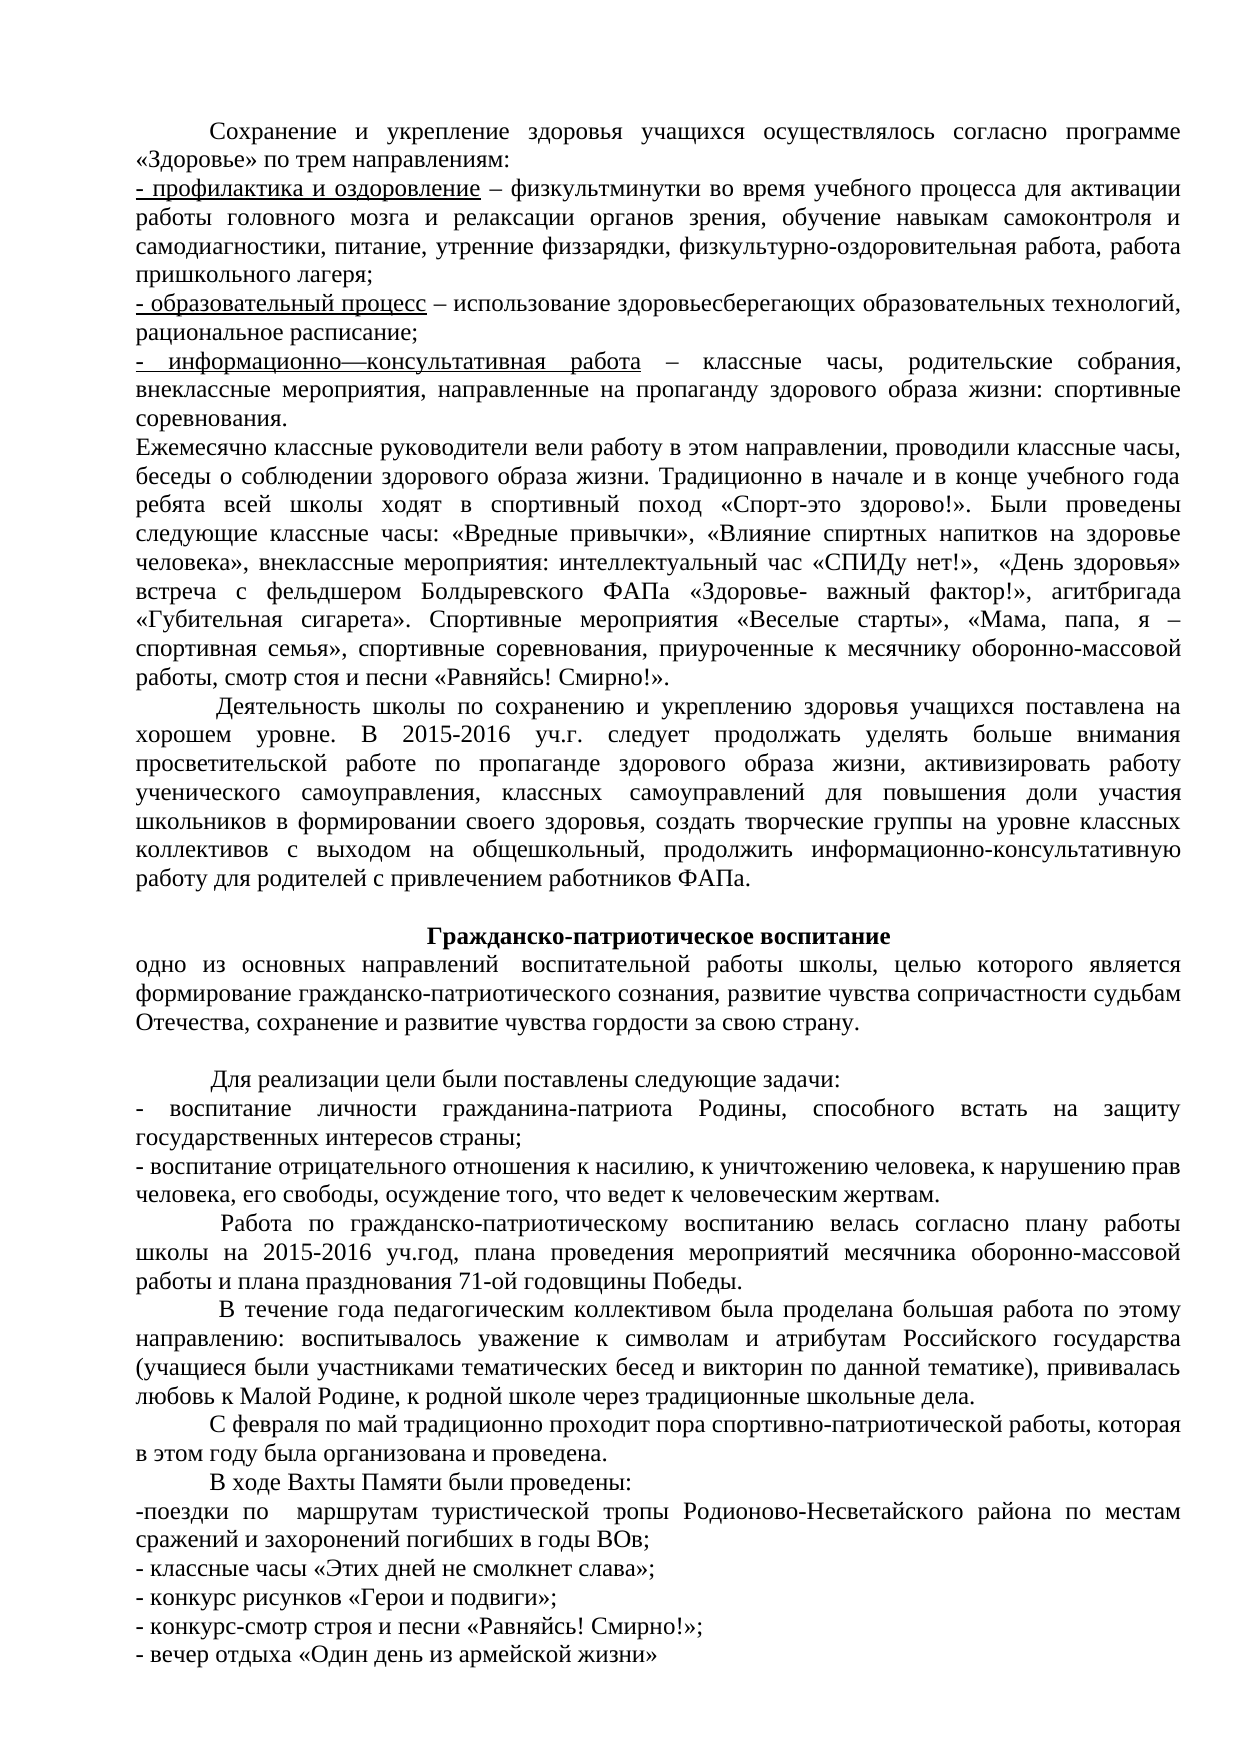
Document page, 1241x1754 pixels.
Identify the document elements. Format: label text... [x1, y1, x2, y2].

text В ходе Вахты Памяти были проведены: [135, 1467, 1182, 1496]
text Деятельность школы по сохранению и укреплению здоровья учащихся поставлена на хорошем уровне. В 2015-2016 уч.г. следует продолжать уделять больше внимания просветительской работе по пропаганде здорового образа жизни, активизировать работу ученического самоуправления, классных самоуправлений для повышения доли участия школьников в формировании своего здоровья, создать творческие группы на уровне классных коллективов с выходом на общешкольный, продолжить информационно-консультативную работу для родителей с привлечением работников ФАПа. [135, 691, 1182, 892]
text Для реализации цели были поставлены следующие задачи: [135, 1064, 1182, 1093]
text Работа по гражданско-патриотическому воспитанию велась согласно плану работы школы на 2015-2016 уч.год, плана проведения мероприятий месячника оборонно-массовой работы и плана празднования 71-ой годовщины Победы. [135, 1208, 1182, 1294]
text - образовательный процесс – использование здоровьесберегающих образовательных технологий, рациональное расписание; [135, 288, 1182, 346]
text Гражданско-патриотическое воспитание [135, 921, 1182, 949]
text одно из основных направлений воспитательной работы школы, целью которого является формирование гражданско-патриотического сознания, развитие чувства сопричастности судьбам Отечества, сохранение и развитие чувства гордости за свою страну. [135, 949, 1182, 1036]
text - классные часы «Этих дней не смолкнет слава»; [135, 1553, 1182, 1582]
text - конкурс рисунков «Герои и подвиги»; [135, 1582, 1182, 1611]
text В течение года педагогическим коллективом была проделана большая работа по этому направлению: воспитывалось уважение к символам и атрибутам Российского государства (учащиеся были участниками тематических бесед и викторин по данной тематике), прививалась любовь к Малой Родине, к родной школе через традиционные школьные дела. [135, 1294, 1182, 1409]
text - информационно—консультативная работа – классные часы, родительские собрания, внеклассные мероприятия, направленные на пропаганду здорового образа жизни: спортивные соревнования. [135, 346, 1182, 432]
text - воспитание отрицательного отношения к насилию, к уничтожению человека, к нарушению прав человека, его свободы, осуждение того, что ведет к человеческим жертвам. [135, 1151, 1182, 1208]
text С февраля по май традиционно проходит пора спортивно-патриотической работы, которая в этом году была организована и проведена. [135, 1409, 1182, 1467]
text - вечер отдыха «Один день из армейской жизни» [135, 1639, 1182, 1668]
text Сохранение и укрепление здоровья учащихся осуществлялось согласно программе «Здоровье» по трем направлениям: [135, 116, 1182, 173]
text - профилактика и оздоровление – физкультминутки во время учебного процесса для активации работы головного мозга и релаксации органов зрения, обучение навыкам самоконтроля и самодиагностики, питание, утренние физзарядки, физкультурно-оздоровительная работа, работа пришкольного лагеря; [135, 173, 1182, 288]
text Ежемесячно классные руководители вели работу в этом направлении, проводили классные часы, беседы о соблюдении здорового образа жизни. Традиционно в начале и в конце учебного года ребята всей школы ходят в спортивный поход «Спорт-это здорово!». Были проведены следующие классные часы: «Вредные привычки», «Влияние спиртных напитков на здоровье человека», внеклассные мероприятия: интеллектуальный час «СПИДу нет!», «День здоровья» встреча с фельдшером Болдыревского ФАПа «Здоровье- важный фактор!», агитбригада «Губительная сигарета». Спортивные мероприятия «Веселые старты», «Мама, папа, я – спортивная семья», спортивные соревнования, приуроченные к месячнику оборонно-массовой работы, смотр стоя и песни «Равняйсь! Смирно!». [135, 432, 1182, 691]
text - конкурс-смотр строя и песни «Равняйсь! Смирно!»; [135, 1611, 1182, 1639]
text - воспитание личности гражданина-патриота Родины, способного встать на защиту государственных интересов страны; [135, 1093, 1182, 1151]
text -поездки по маршрутам туристической тропы Родионово-Несветайского района по местам сражений и захоронений погибших в годы ВОв; [135, 1496, 1182, 1553]
